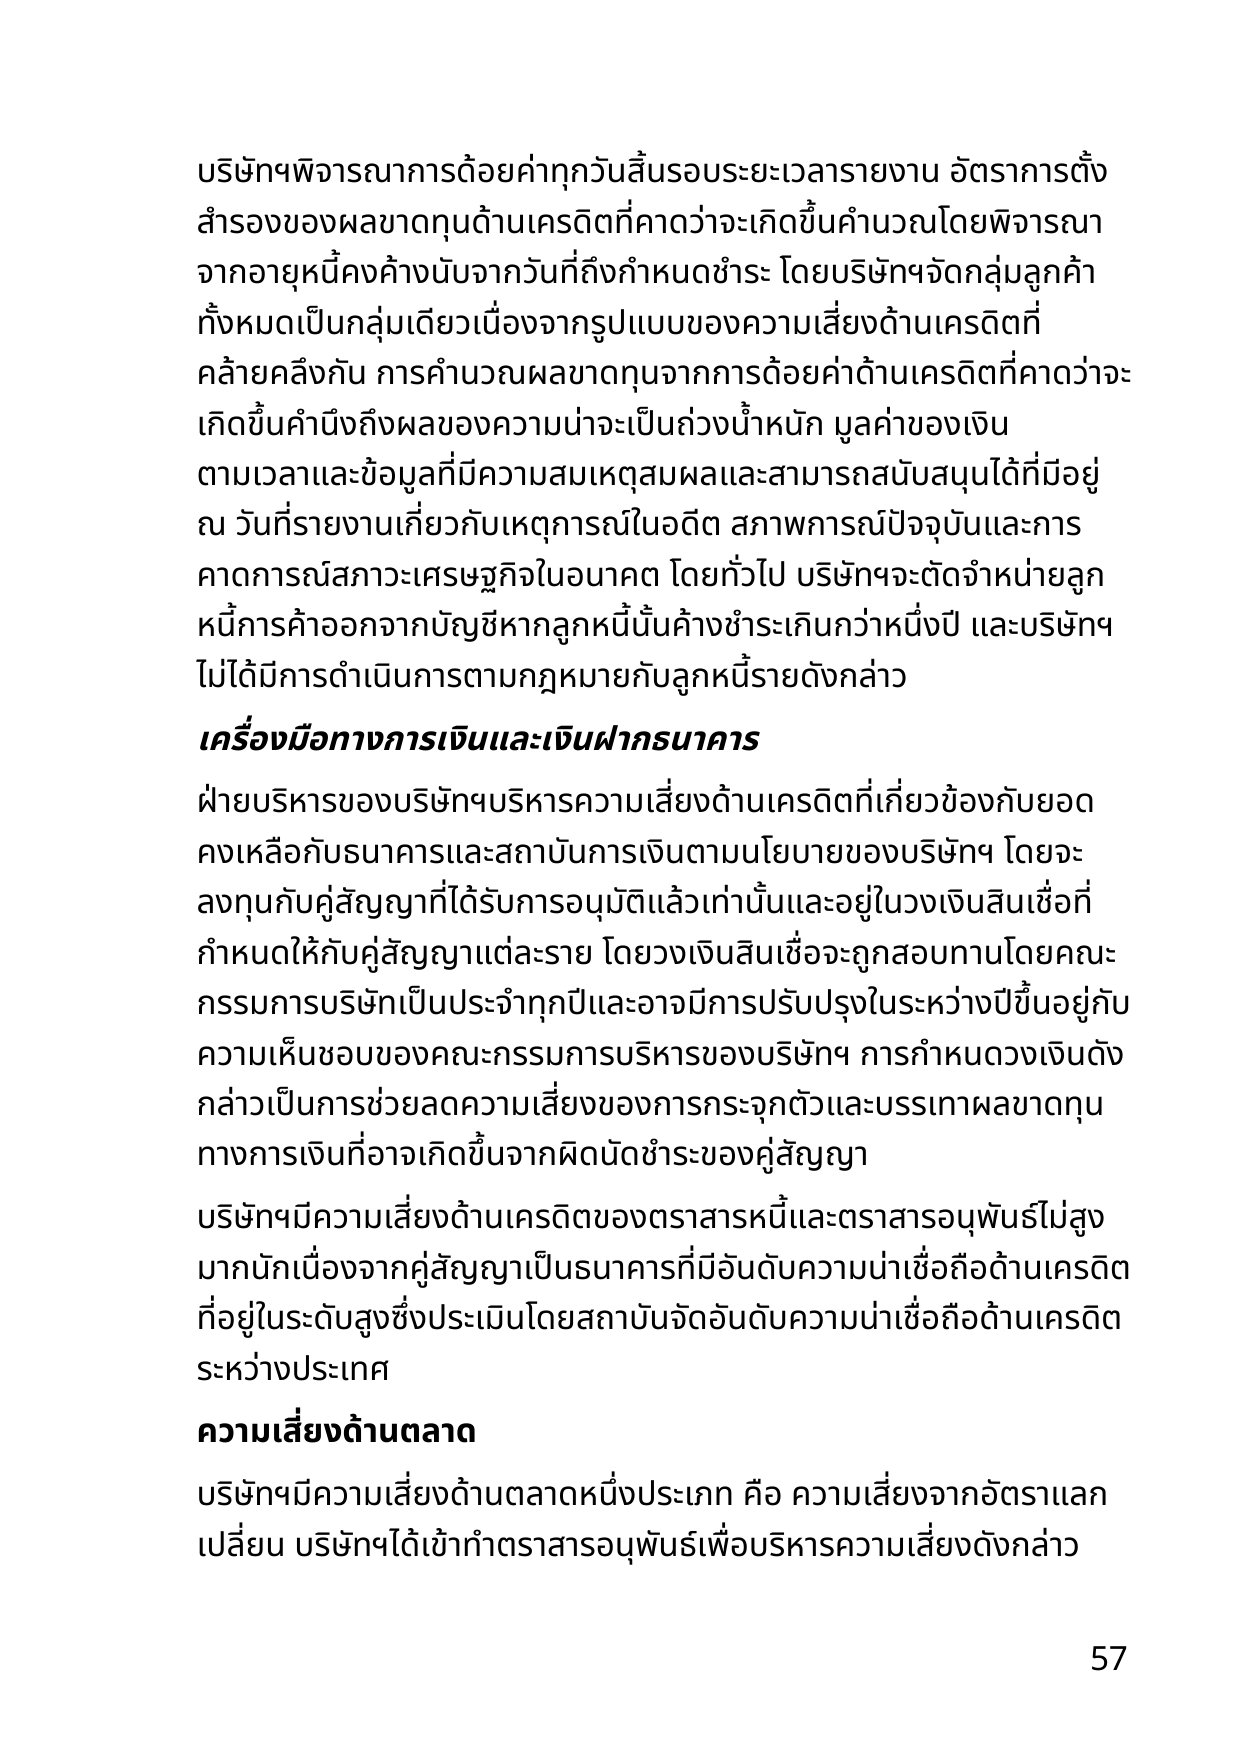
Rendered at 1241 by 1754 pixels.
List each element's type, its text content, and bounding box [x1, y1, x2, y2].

text ฝ่ายบริหารของบริษัทฯบริหารความเสี่ยงด้านเครดิตที่เกี่ยวข้องกับยอดคงเหลือกับธนาคารและสถาบันการเงินตามนโยบายของบริษัทฯ โดยจะลงทุนกับคู่สัญญาที่ได้รับการอนุมัติแล้วเท่านั้นและอยู่ในวงเงินสินเชื่อที่กำหนดให้กับคู่สัญญาแต่ละราย โดยวงเงินสินเชื่อจะถูกสอบทานโดยคณะกรรมการบริษัทเป็นประจำทุกปีและอาจมีการปรับปรุงในระหว่างปีขึ้นอยู่กับความเห็นชอบของคณะกรรมการบริหารของบริษัทฯ การกำหนดวงเงินดังกล่าวเป็นการช่วยลดความเสี่ยงของการกระจุกตัวและบรรเทาผลขาดทุนทางการเงินที่อาจเกิดขึ้นจากผิดนัดชำระของคู่สัญญา [139, 777, 1132, 1181]
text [139, 1470, 1132, 1571]
text ความเสี่ยงด้านตลาด [139, 1407, 1132, 1458]
text บริษัทฯพิจารณาการด้อยค่าทุกวันสิ้นรอบระยะเวลารายงาน อัตราการตั้งสำรองของผลขาดทุนด้านเครดิตที่คาดว่าจะเกิดขึ้นคำนวณโดยพิจารณาจากอายุหนี้คงค้างนับจากวันที่ถึงกำหนดชำระ โดยบริษัทฯจัดกลุ่มลูกค้าทั้งหมดเป็นกลุ่มเดียวเนื่องจากรูปแบบของความเสี่ยงด้านเครดิตที่คล้ายคลึงกัน การคำนวณผลขาดทุนจากการด้อยค่าด้านเครดิตที่คาดว่าจะเกิดขึ้นคำนึงถึงผลของความน่าจะเป็นถ่วงน้ำหนัก มูลค่าของเงิน ตามเวลาและข้อมูลที่มีความสมเหตุสมผลและสามารถสนับสนุนได้ที่มีอยู่ ณ วันที่รายงานเกี่ยวกับเหตุการณ์ในอดีต สภาพการณ์ปัจจุบันและการคาดการณ์สภาวะเศรษฐกิจในอนาคต โดยทั่วไป บริษัทฯจะตัดจำหน่ายลูกหนี้การค้าออกจากบัญชีหากลูกหนี้นั้นค้างชำระเกินกว่าหนึ่งปี และบริษัทฯไม่ได้มีการดำเนินการตามกฎหมายกับลูกหนี้รายดังกล่าว [139, 147, 1132, 702]
text บริษัทฯมีความเสี่ยงด้านเครดิตของตราสารหนี้และตราสารอนุพันธ์ไม่สูงมากนักเนื่องจากคู่สัญญาเป็นธนาคารที่มีอันดับความน่าเชื่อถือด้านเครดิตที่อยู่ในระดับสูงซึ่งประเมินโดยสถาบันจัดอันดับความน่าเชื่อถือด้านเครดิตระหว่างประเทศ [139, 1193, 1132, 1395]
text เครื่องมือทางการเงินและเงินฝากธนาคาร [139, 714, 1132, 765]
